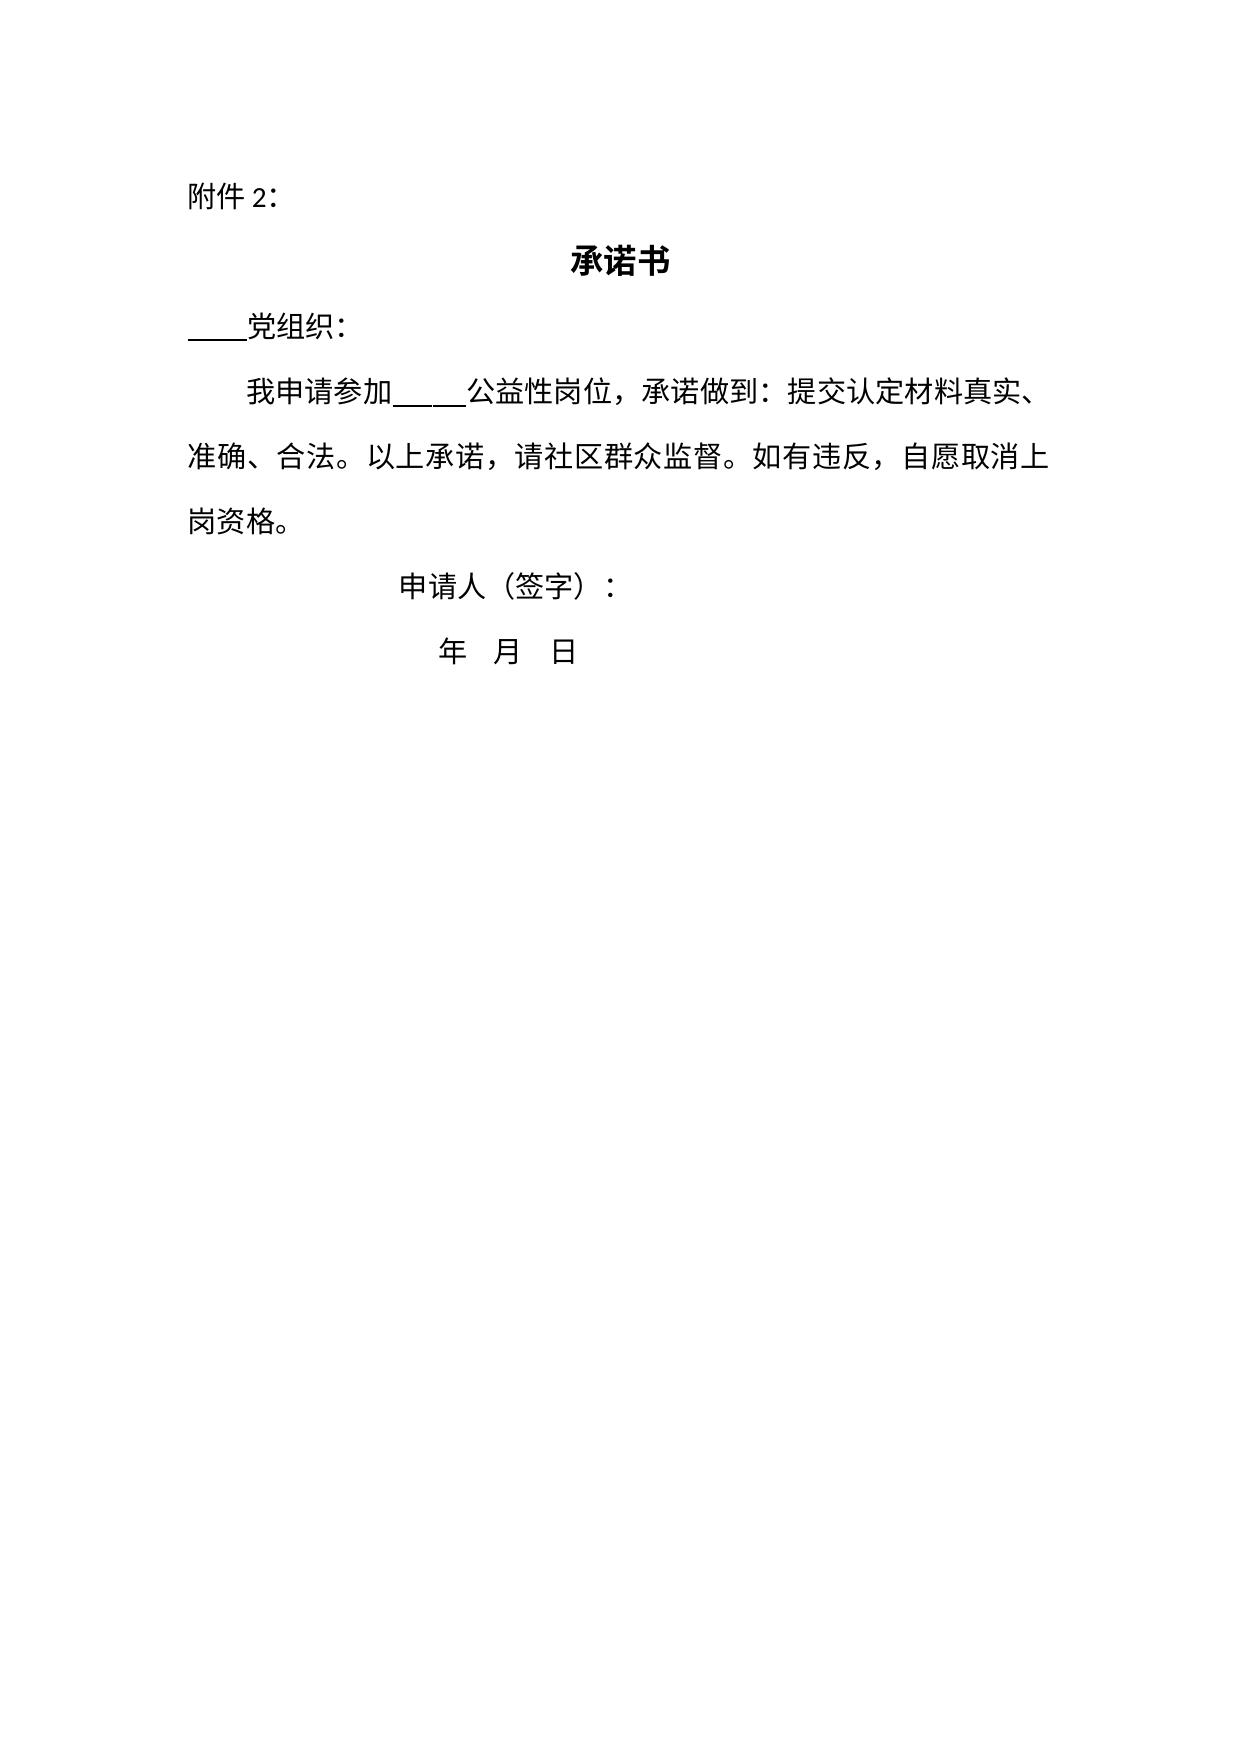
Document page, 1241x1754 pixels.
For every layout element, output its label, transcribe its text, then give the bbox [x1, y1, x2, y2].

text 附件2： [187, 162, 1053, 227]
text 党组织： [187, 292, 1053, 357]
text 我申请参加 公益性岗位，承诺做到：提交认定材料真实、准确、合法。以上承诺，请社区群众监督。如有违反，自愿取消上岗资格。 [187, 357, 1053, 552]
text 承诺书 [187, 227, 1053, 292]
text 年 月 日 [187, 617, 1053, 682]
text 申请人（签字）： [187, 552, 1053, 617]
